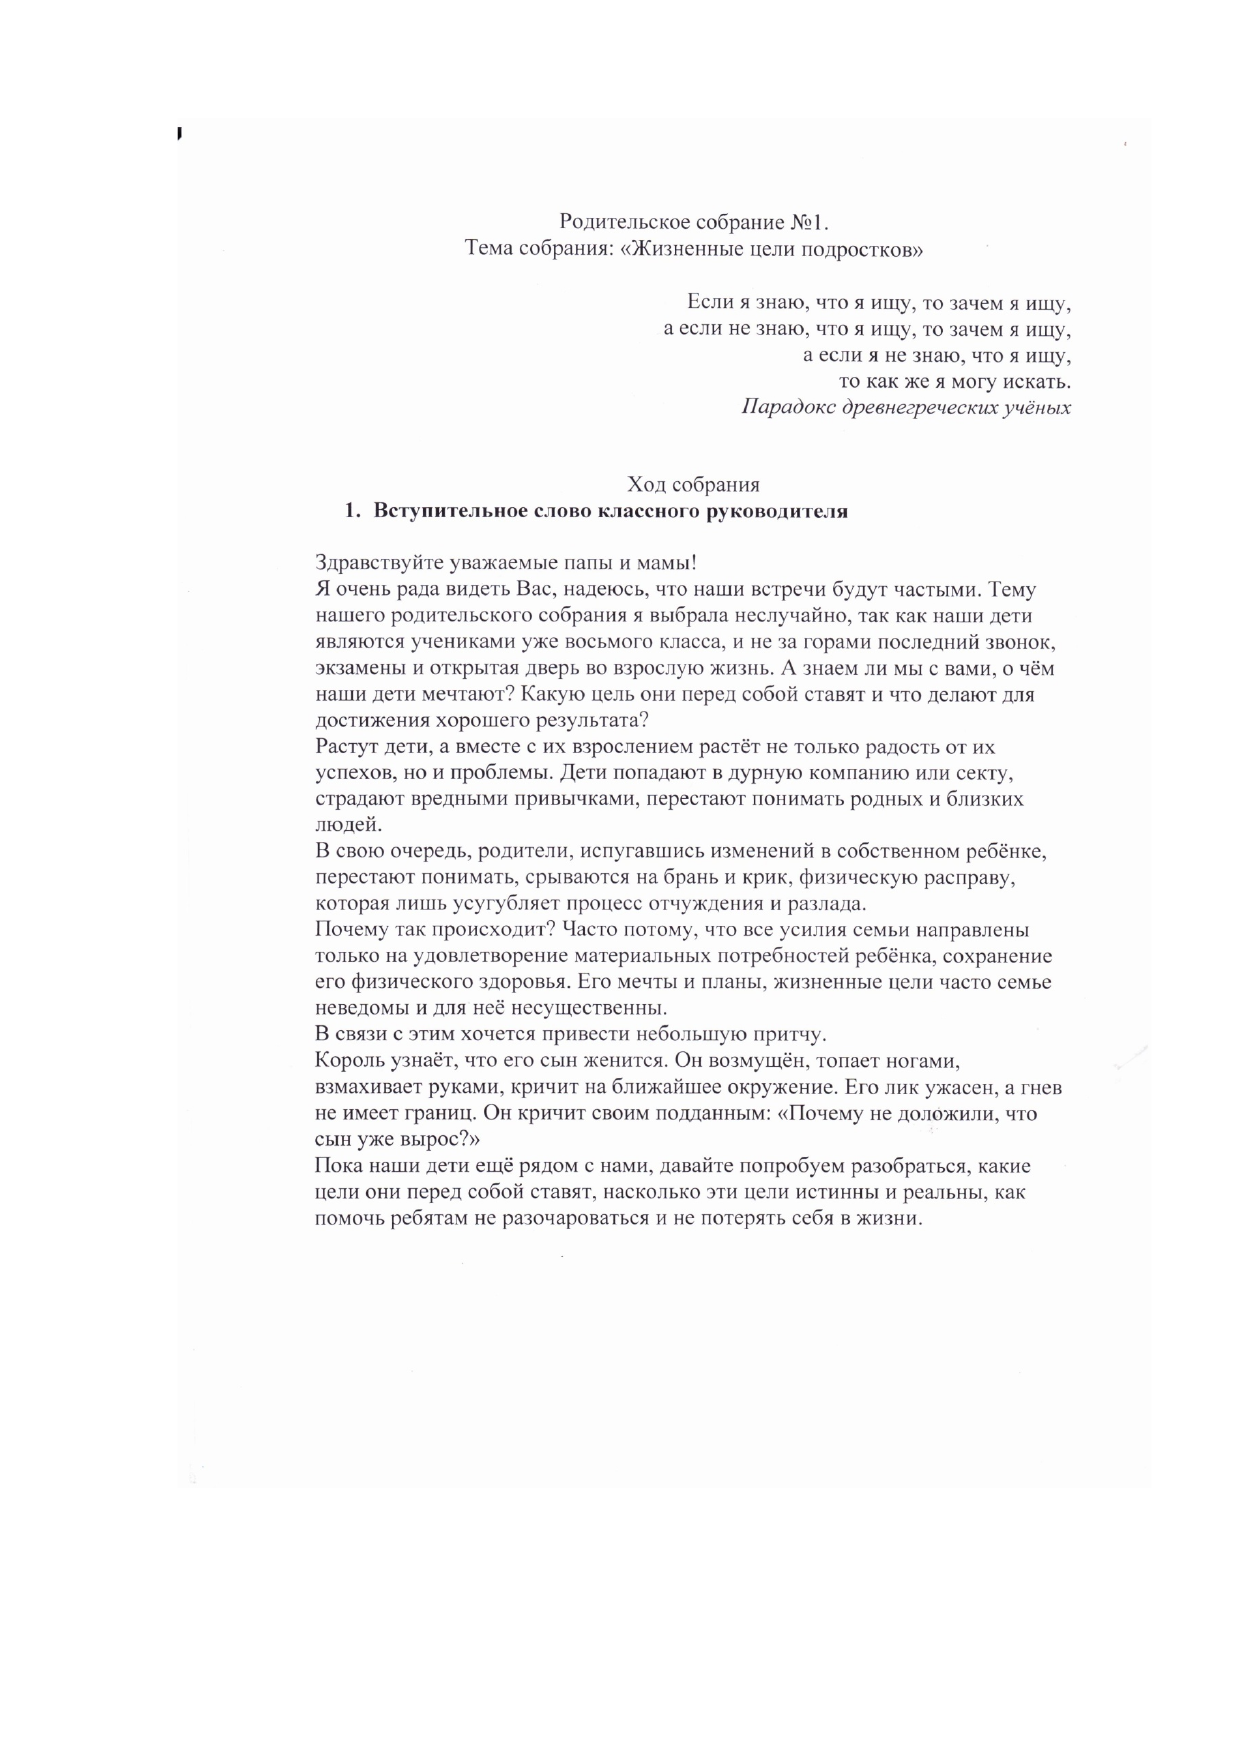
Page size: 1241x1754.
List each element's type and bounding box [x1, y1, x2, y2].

picture [177, 118, 1152, 1488]
